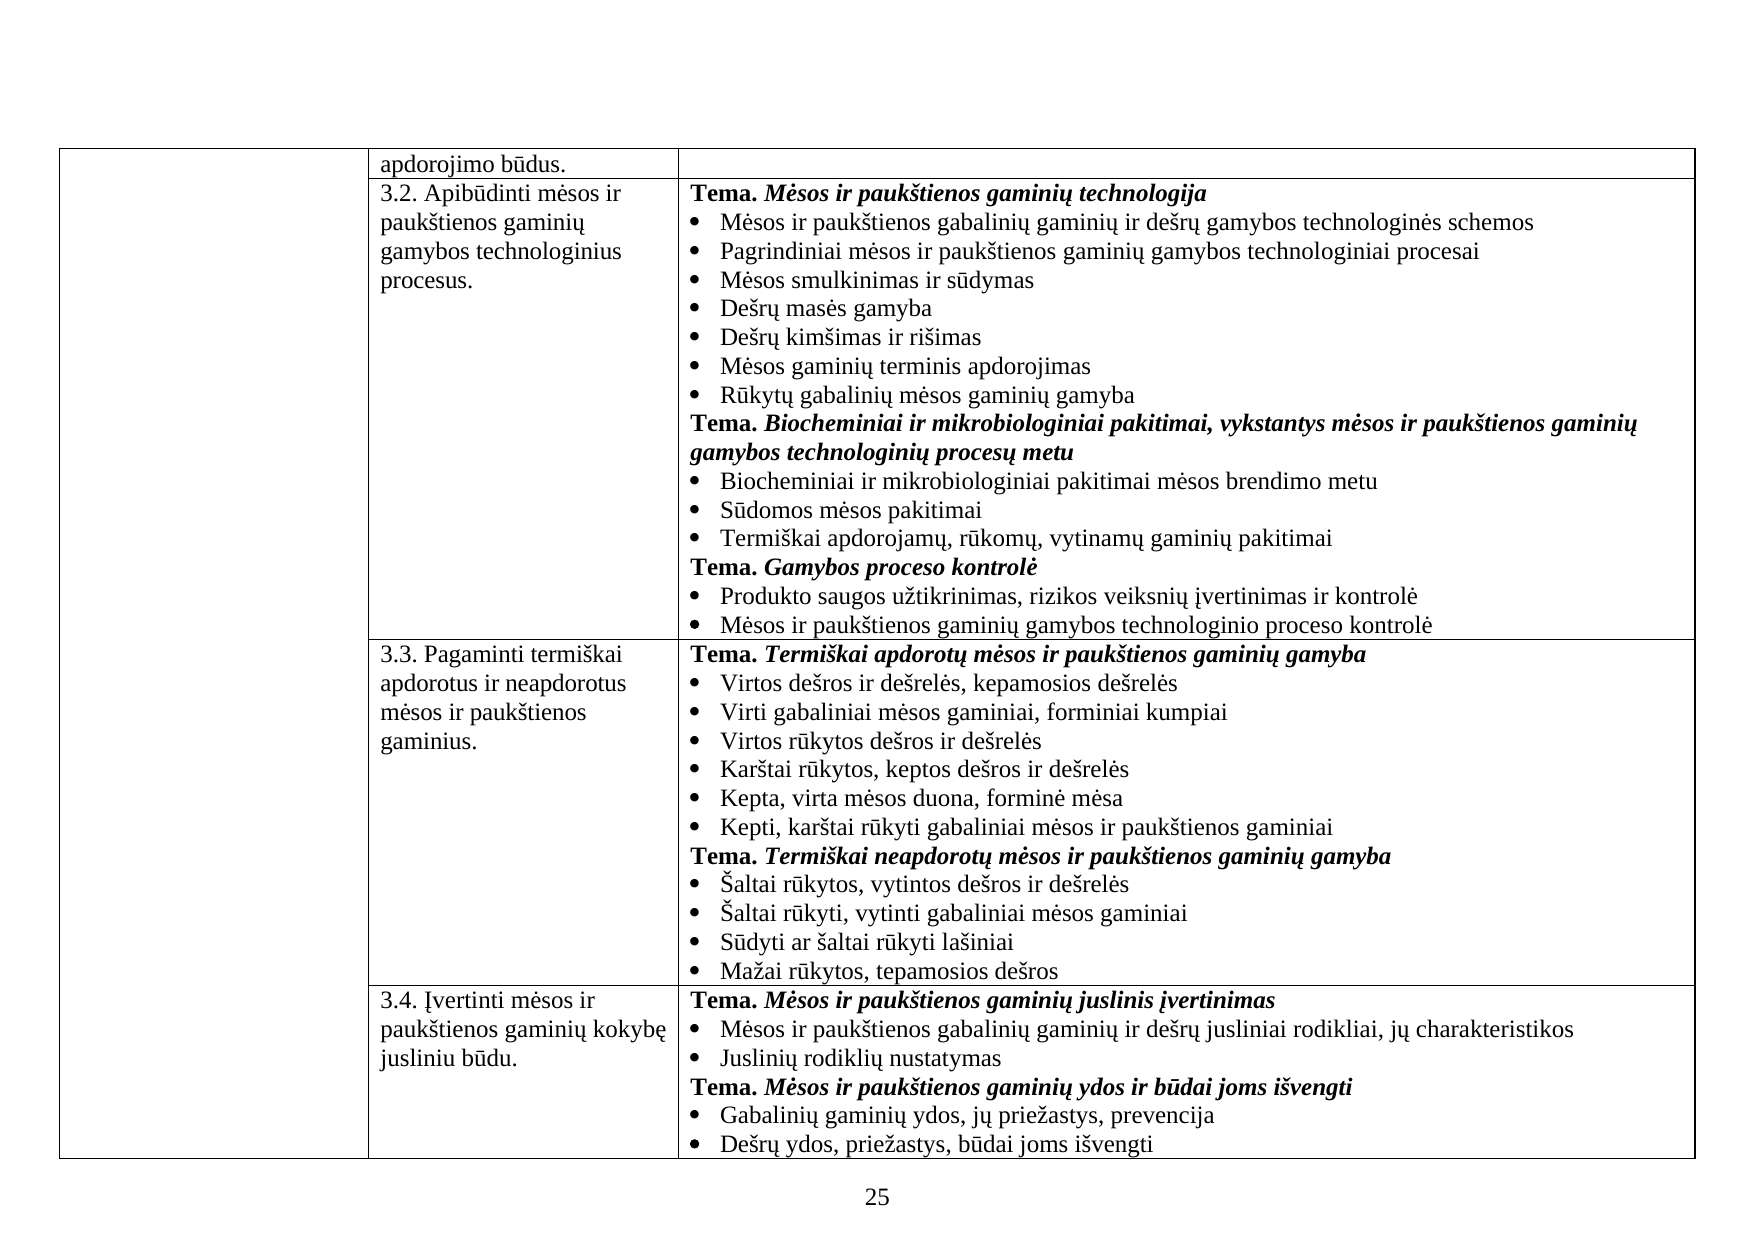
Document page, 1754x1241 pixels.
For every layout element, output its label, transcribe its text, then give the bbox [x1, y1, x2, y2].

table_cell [369, 149, 678, 177]
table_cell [60, 149, 368, 1158]
table_cell Tema. Mėsos ir paukštienos gaminių juslinis įvertinimas Mėsos ir paukštienos gabalinių gaminių ir dešrų jusliniai rodikliai, jų charakteristikos Juslinių rodiklių nustatymas Tema. Mėsos ir paukštienos gaminių ydos ir būdai joms išvengti Gabalinių gaminių ydos, jų priežastys, prevencija Dešrų ydos, priežastys, būdai joms išvengti [679, 986, 1694, 1158]
table_cell 3.2. Apibūdinti mėsos ir paukštienos gaminių gamybos technologinius procesus. [369, 179, 678, 638]
table_cell Tema. Mėsos ir paukštienos gaminių technologija Mėsos ir paukštienos gabalinių gaminių ir dešrų gamybos technologinės schemos Pagrindiniai mėsos ir paukštienos gaminių gamybos technologiniai procesai Mėsos smulkinimas ir sūdymas Dešrų masės gamyba Dešrų kimšimas ir rišimas Mėsos gaminių terminis apdorojimas Rūkytų gabalinių mėsos gaminių gamyba Tema. Biocheminiai ir mikrobiologiniai pakitimai, vykstantys mėsos ir paukštienos gaminių gamybos technologinių procesų metu Biocheminiai ir mikrobiologiniai pakitimai mėsos brendimo metu Sūdomos mėsos pakitimai Termiškai apdorojamų, rūkomų, vytinamų gaminių pakitimai Tema. Gamybos proceso kontrolė Produkto saugos užtikrinimas, rizikos veiksnių įvertinimas ir kontrolė Mėsos ir paukštienos gaminių gamybos technologinio proceso kontrolė [679, 179, 1694, 638]
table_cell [679, 149, 1694, 177]
table_cell Tema. Termiškai apdorotų mėsos ir paukštienos gaminių gamyba Virtos dešros ir dešrelės, kepamosios dešrelės Virti gabaliniai mėsos gaminiai, forminiai kumpiai Virtos rūkytos dešros ir dešrelės Karštai rūkytos, keptos dešros ir dešrelės Kepta, virta mėsos duona, forminė mėsa Kepti, karštai rūkyti gabaliniai mėsos ir paukštienos gaminiai Tema. Termiškai neapdorotų mėsos ir paukštienos gaminių gamyba Šaltai rūkytos, vytintos dešros ir dešrelės Šaltai rūkyti, vytinti gabaliniai mėsos gaminiai Sūdyti ar šaltai rūkyti lašiniai Mažai rūkytos, tepamosios dešros [679, 640, 1694, 984]
table_cell 3.4. Įvertinti mėsos ir paukštienos gaminių kokybę jusliniu būdu. [369, 986, 678, 1158]
table_cell 3.3. Pagaminti termiškai apdorotus ir neapdorotus mėsos ir paukštienos gaminius. [369, 640, 678, 984]
